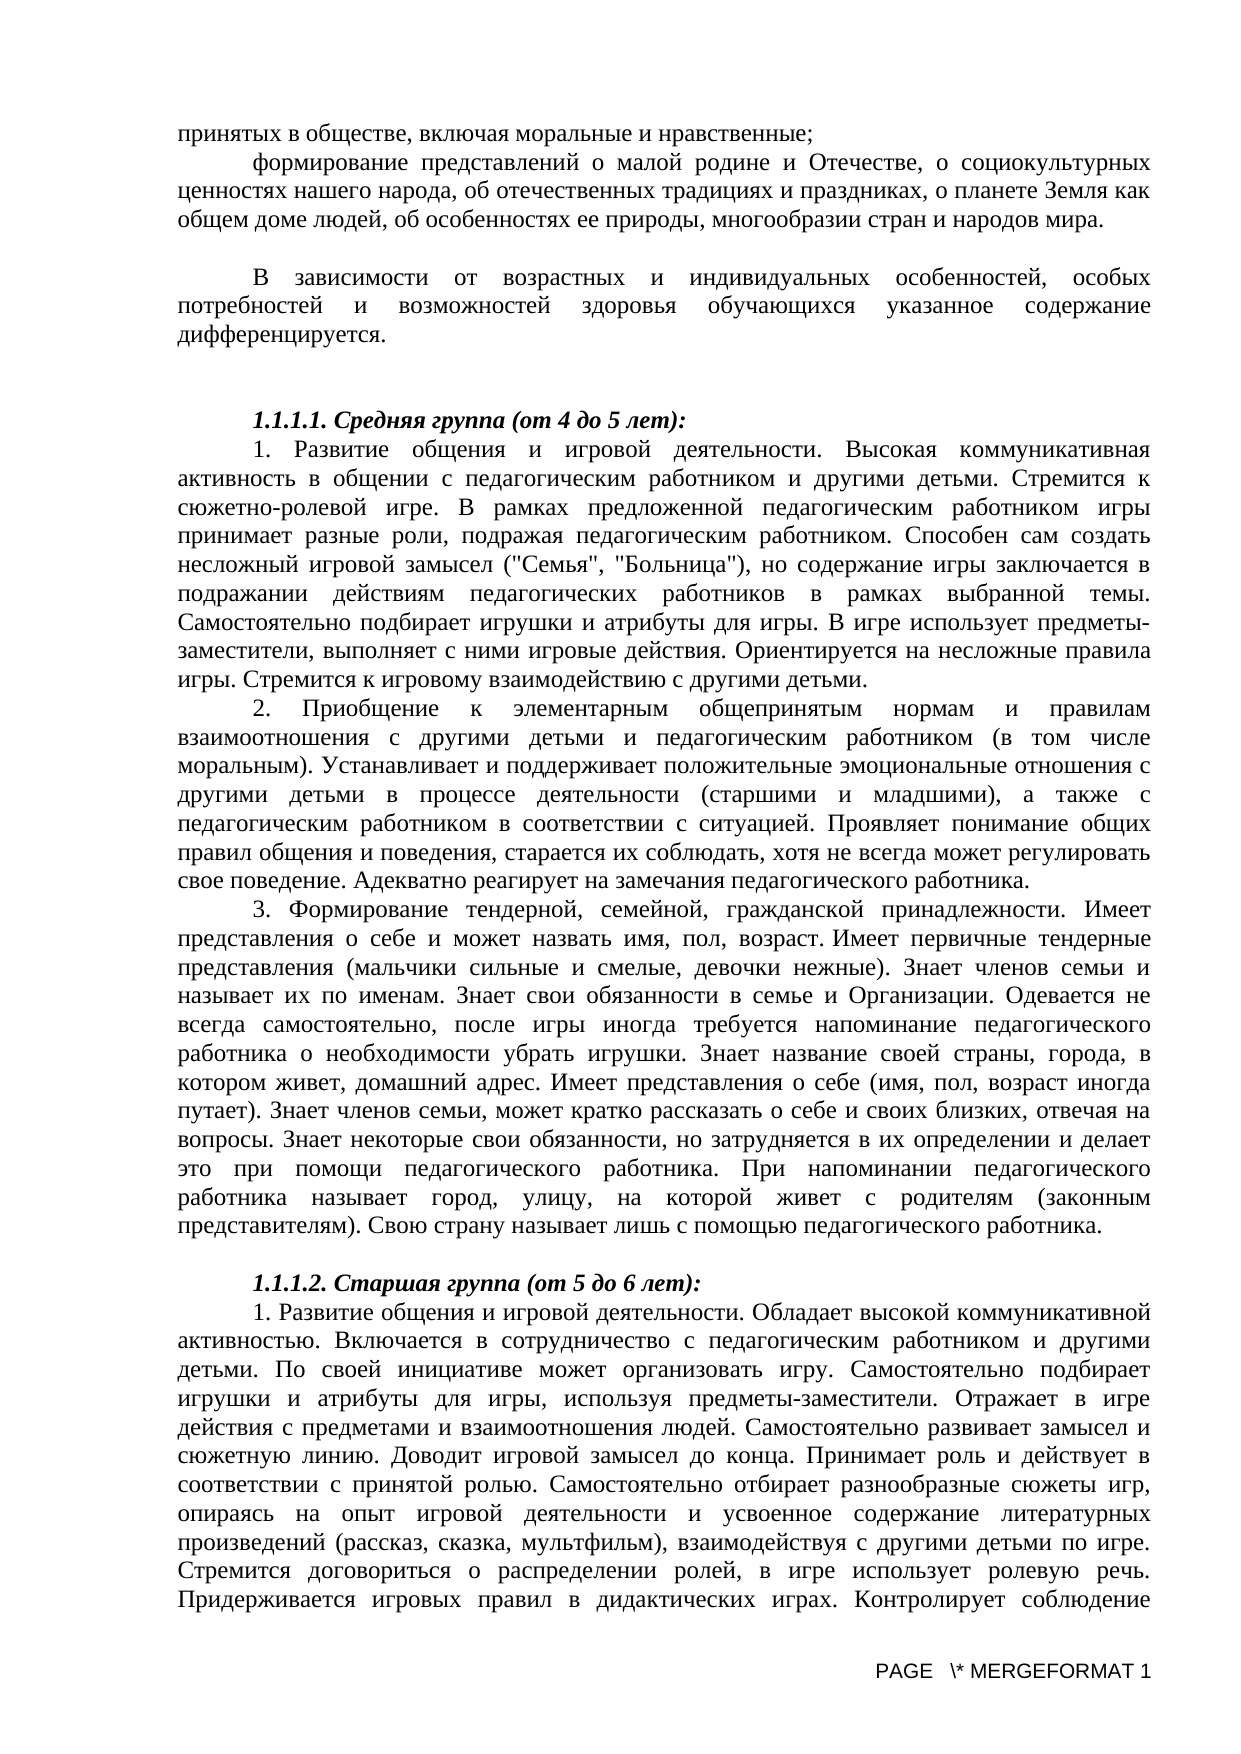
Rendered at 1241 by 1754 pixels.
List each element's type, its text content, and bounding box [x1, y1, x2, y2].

text 1.1.1.1. Средняя группа (от 4 до 5 лет): [177, 406, 1152, 434]
text 2. Приобщение к элементарным общепринятым нормам и правилам взаимоотношения с другими детьми и педагогическим работником (в том числе моральным). Устанавливает и поддерживает положительные эмоциональные отношения с другими детьми в процессе деятельности (старшими и младшими), а также с педагогическим работником в соответствии с ситуацией. Проявляет понимание общих правил общения и поведения, старается их соблюдать, хотя не всегда может регулировать свое поведение. Адекватно реагирует на замечания педагогического работника. [177, 693, 1152, 894]
text формирование представлений о малой родине и Отечестве, о социокультурных ценностях нашего народа, об отечественных традициях и праздниках, о планете Земля как общем доме людей, об особенностях ее природы, многообразии стран и народов мира. [177, 147, 1152, 233]
text 1. Развитие общения и игровой деятельности. Высокая коммуникативная активность в общении с педагогическим работником и другими детьми. Стремится к сюжетно-ролевой игре. В рамках предложенной педагогическим работником игры принимает разные роли, подражая педагогическим работником. Способен сам создать несложный игровой замысел ("Семья", "Больница"), но содержание игры заключается в подражании действиям педагогических работников в рамках выбранной темы. Самостоятельно подбирает игрушки и атрибуты для игры. В игре использует предметы-заместители, выполняет с ними игровые действия. Ориентируется на несложные правила игры. Стремится к игровому взаимодействию с другими детьми. [177, 434, 1152, 693]
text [177, 118, 1152, 147]
text В зависимости от возрастных и индивидуальных особенностей, особых потребностей и возможностей здоровья обучающихся указанное содержание дифференцируется. [177, 262, 1152, 348]
text 3. Формирование тендерной, семейной, гражданской принадлежности. Имеет представления о себе и может назвать имя, пол, возраст. Имеет первичные тендерные представления (мальчики сильные и смелые, девочки нежные). Знает членов семьи и называет их по именам. Знает свои обязанности в семье и Организации. Одевается не всегда самостоятельно, после игры иногда требуется напоминание педагогического работника о необходимости убрать игрушки. Знает название своей страны, города, в котором живет, домашний адрес. Имеет представления о себе (имя, пол, возраст иногда путает). Знает членов семьи, может кратко рассказать о себе и своих близких, отвечая на вопросы. Знает некоторые свои обязанности, но затрудняется в их определении и делает это при помощи педагогического работника. При напоминании педагогического работника называет город, улицу, на которой живет с родителям (законным представителям). Свою страну называет лишь с помощью педагогического работника. [177, 894, 1152, 1239]
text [177, 1297, 1152, 1613]
text 1.1.1.2. Старшая группа (от 5 до 6 лет): [177, 1268, 1152, 1297]
